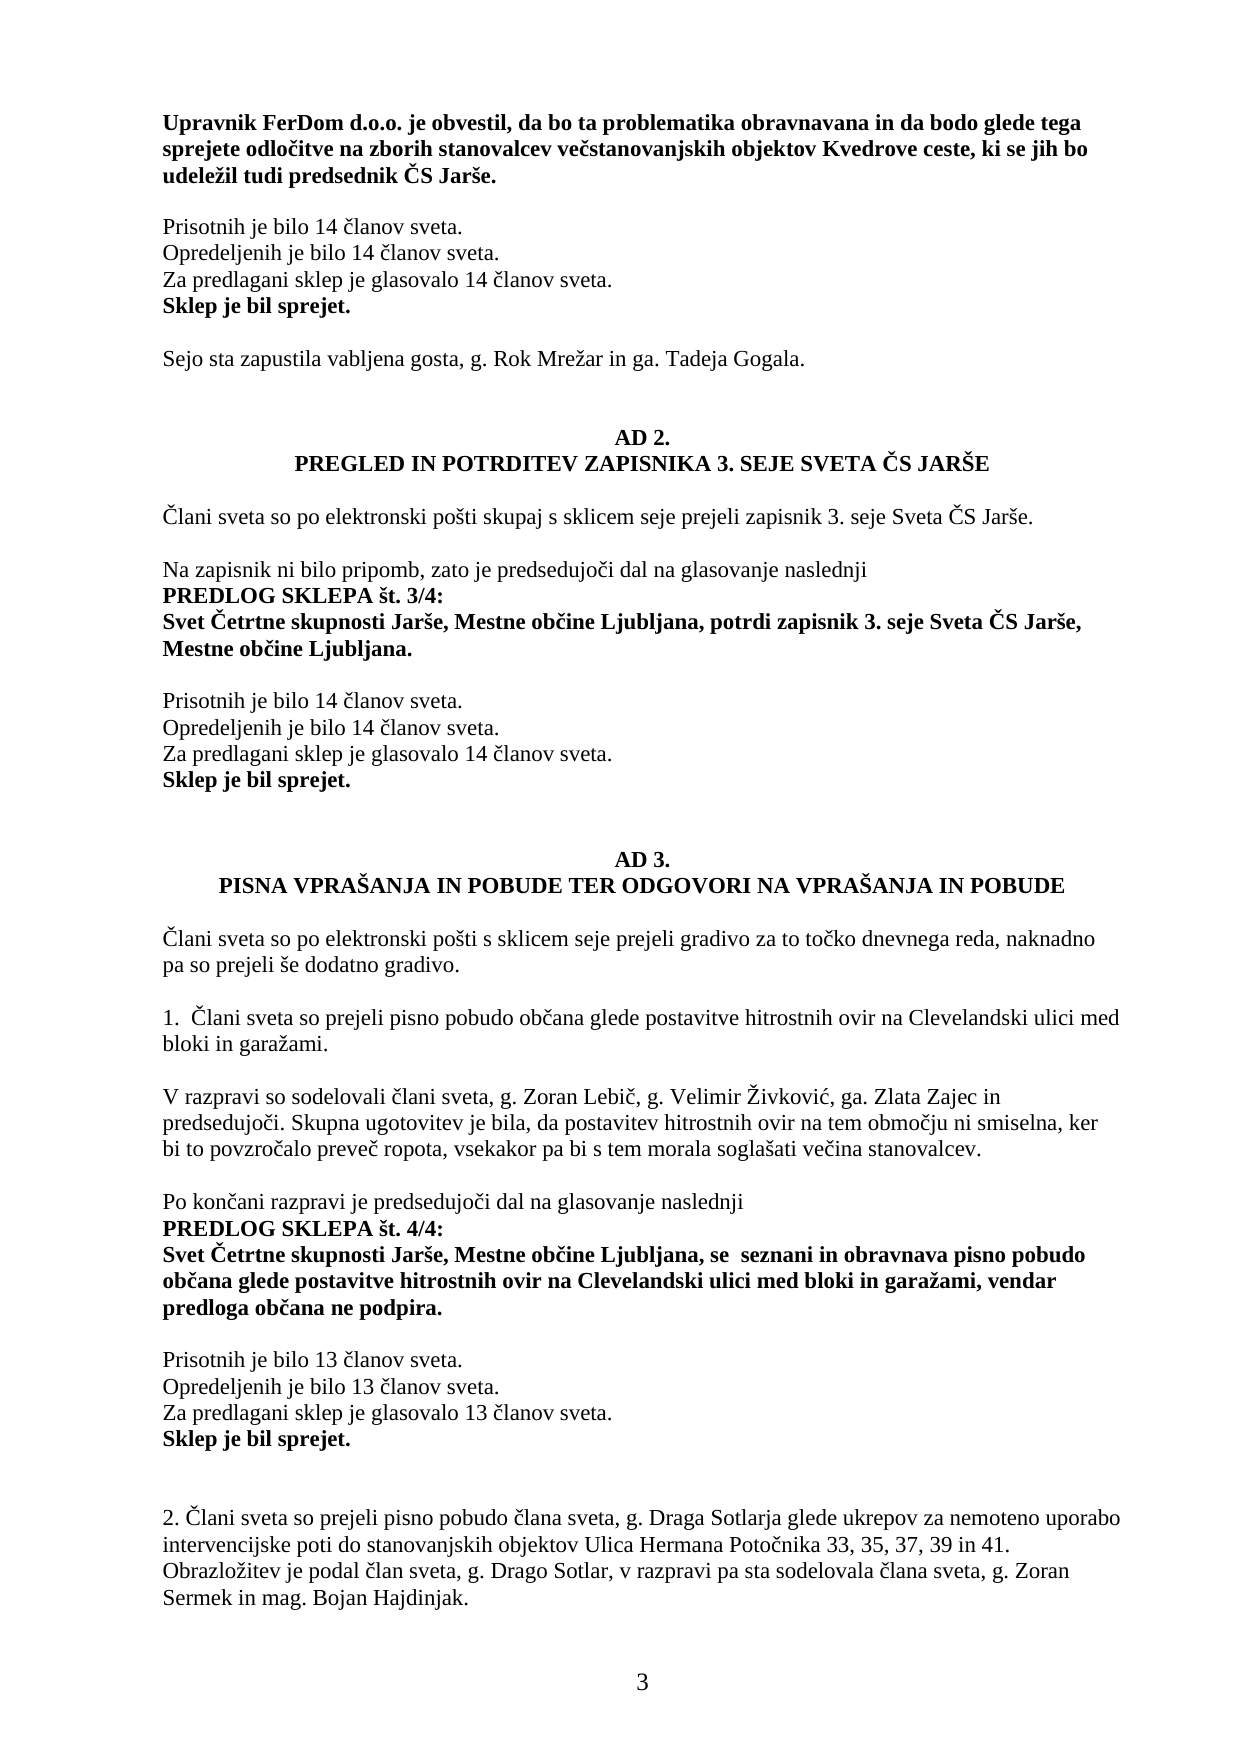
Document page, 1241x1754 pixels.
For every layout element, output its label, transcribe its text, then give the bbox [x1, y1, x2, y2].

text Prisotnih je bilo 14 članov sveta. [162, 213, 1122, 239]
text AD 2. [162, 424, 1122, 450]
text Upravnik FerDom d.o.o. je obvestil, da bo ta problematika obravnavana in da bodo glede tega sprejete odločitve na zborih stanovalcev večstanovanjskih objektov Kvedrove ceste, ki se jih bo udeležil tudi predsednik ČS Jarše. [162, 109, 1122, 188]
text Na zapisnik ni bilo pripomb, zato je predsedujoči dal na glasovanje naslednji [162, 556, 1122, 582]
text Svet Četrtne skupnosti Jarše, Mestne občine Ljubljana, se seznani in obravnava pisno pobudo občana glede postavitve hitrostnih ovir na Clevelandski ulici med bloki in garažami, vendar predloga občana ne podpira. [162, 1241, 1122, 1320]
text Opredeljenih je bilo 14 članov sveta. [162, 714, 1122, 740]
text Sklep je bil sprejet. [162, 1425, 1122, 1452]
text 1. Člani sveta so prejeli pisno pobudo občana glede postavitve hitrostnih ovir na Clevelandski ulici med bloki in garažami. [162, 1004, 1122, 1056]
text Opredeljenih je bilo 13 članov sveta. [162, 1373, 1122, 1399]
text Po končani razpravi je predsedujoči dal na glasovanje naslednji [162, 1188, 1122, 1214]
text AD 3. [162, 846, 1122, 872]
text PREDLOG SKLEPA št. 3/4: [162, 582, 1122, 608]
text Člani sveta so po elektronski pošti s sklicem seje prejeli gradivo za to točko dnevnega reda, naknadno pa so prejeli še dodatno gradivo. [162, 925, 1122, 977]
text Sklep je bil sprejet. [162, 767, 1122, 793]
text Sklep je bil sprejet. [162, 292, 1122, 318]
text Opredeljenih je bilo 14 članov sveta. [162, 239, 1122, 266]
text Za predlagani sklep je glasovalo 14 članov sveta. [162, 740, 1122, 767]
text PREGLED IN POTRDITEV ZAPISNIKA 3. SEJE SVETA ČS JARŠE [162, 450, 1122, 477]
text Prisotnih je bilo 14 članov sveta. [162, 687, 1122, 714]
text PREDLOG SKLEPA št. 4/4: [162, 1214, 1122, 1241]
text Sejo sta zapustila vabljena gosta, g. Rok Mrežar in ga. Tadeja Gogala. [162, 345, 1122, 371]
text 2. Člani sveta so prejeli pisno pobudo člana sveta, g. Draga Sotlarja glede ukrepov za nemoteno uporabo intervencijske poti do stanovanjskih objektov Ulica Hermana Potočnika 33, 35, 37, 39 in 41. [162, 1504, 1122, 1557]
text Svet Četrtne skupnosti Jarše, Mestne občine Ljubljana, potrdi zapisnik 3. seje Sveta ČS Jarše, Mestne občine Ljubljana. [162, 608, 1122, 661]
text Za predlagani sklep je glasovalo 14 članov sveta. [162, 266, 1122, 292]
text PISNA VPRAŠANJA IN POBUDE TER ODGOVORI NA VPRAŠANJA IN POBUDE [162, 872, 1122, 898]
text V razpravi so sodelovali člani sveta, g. Zoran Lebič, g. Velimir Živković, ga. Zlata Zajec in predsedujoči. Skupna ugotovitev je bila, da postavitev hitrostnih ovir na tem območju ni smiselna, ker bi to povzročalo preveč ropota, vsekakor pa bi s tem morala soglašati večina stanovalcev. [162, 1083, 1122, 1162]
text Za predlagani sklep je glasovalo 13 članov sveta. [162, 1399, 1122, 1425]
text Prisotnih je bilo 13 članov sveta. [162, 1346, 1122, 1373]
text Člani sveta so po elektronski pošti skupaj s sklicem seje prejeli zapisnik 3. seje Sveta ČS Jarše. [162, 503, 1122, 529]
text Obrazložitev je podal član sveta, g. Drago Sotlar, v razpravi pa sta sodelovala člana sveta, g. Zoran Sermek in mag. Bojan Hajdinjak. [162, 1557, 1122, 1610]
